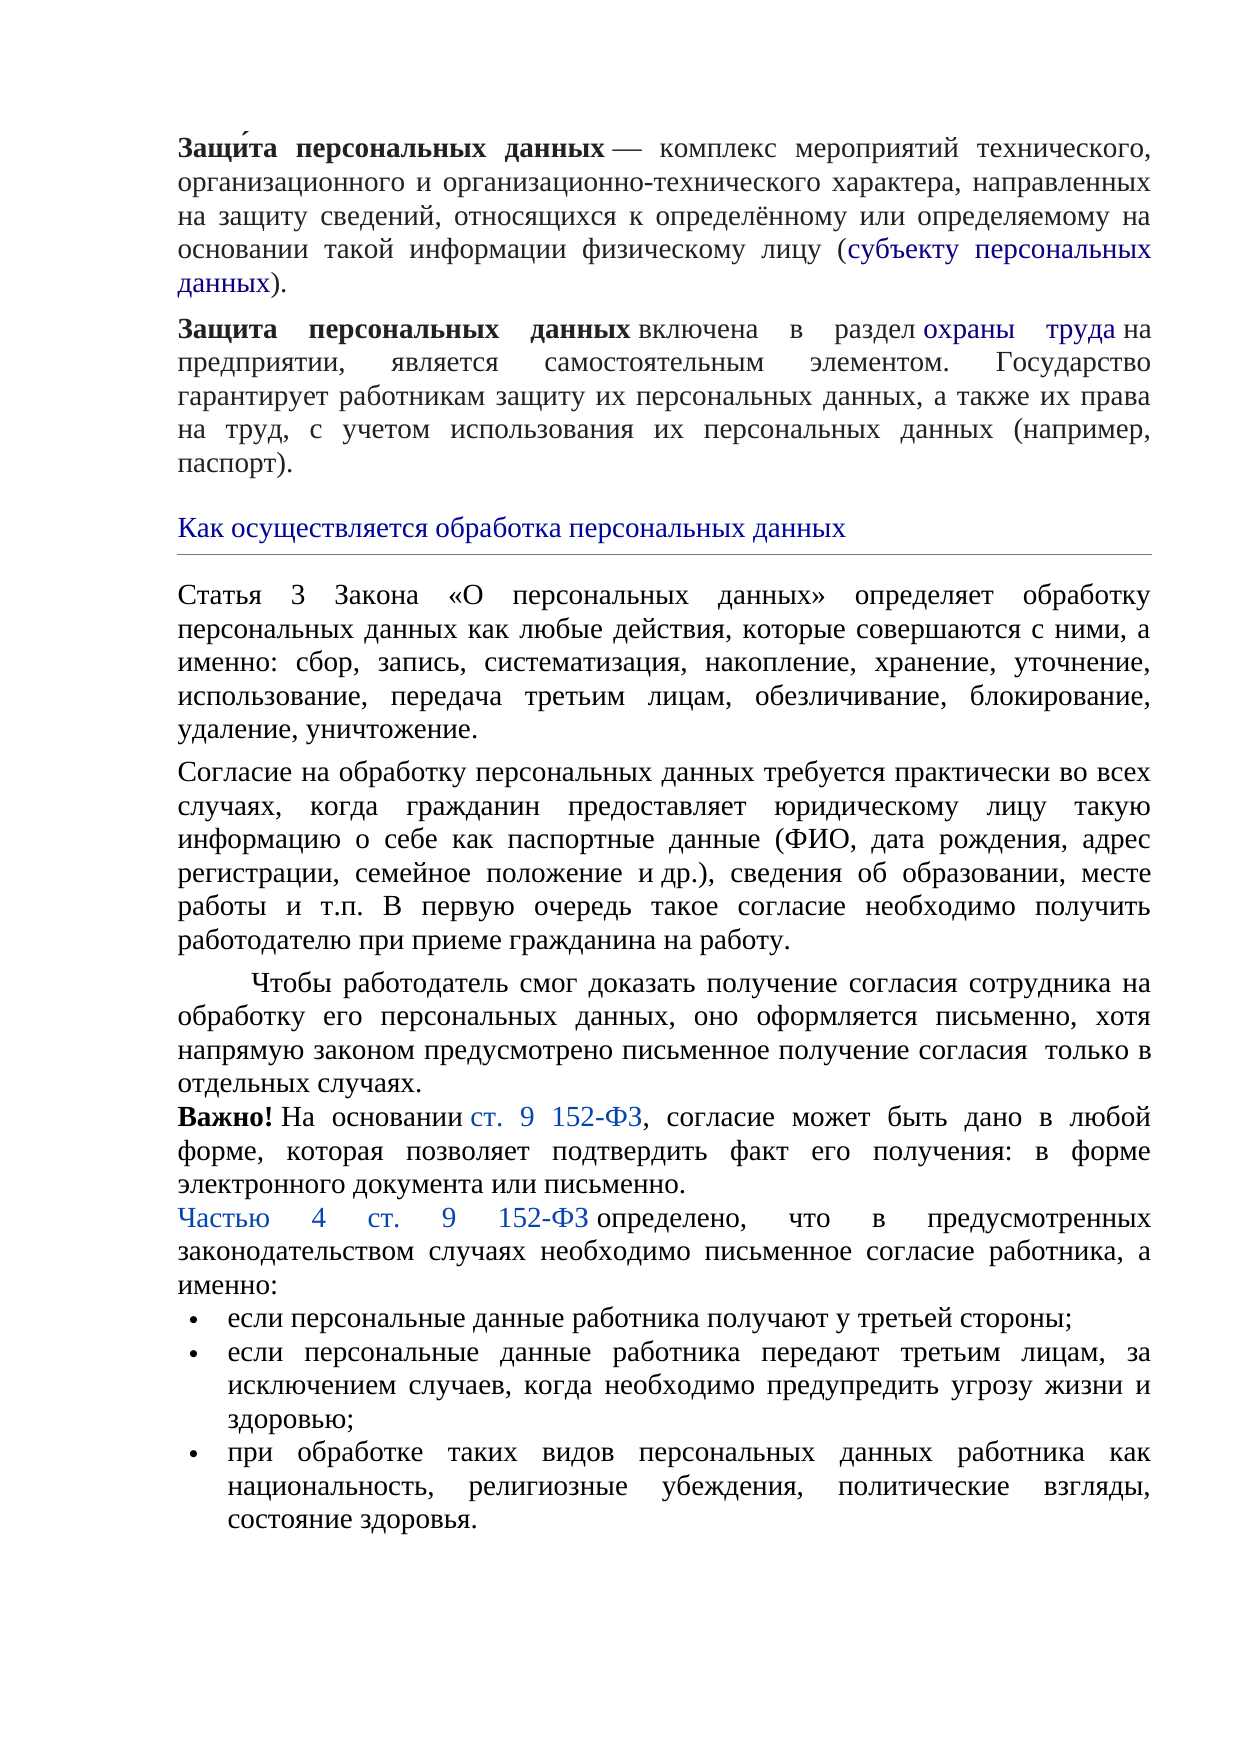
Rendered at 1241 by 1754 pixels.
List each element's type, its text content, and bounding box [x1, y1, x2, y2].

list при обработке таких видов персональных данных работника как национальность, религиозные убеждения, политические взгляды, состояние здоровья. [190, 1434, 1152, 1535]
text Согласие на обработку персональных данных требуется практически во всех случаях, когда гражданин предоставляет юридическому лицу такую информацию о себе как паспортные данные (ФИО, дата рождения, адрес регистрации, семейное положение и др.), сведения об образовании, месте работы и т.п. В первую очередь такое согласие необходимо получить работодателю при приеме гражданина на работу. [177, 754, 1152, 956]
list если персональные данные работника получают у третьей стороны; [190, 1300, 1152, 1334]
text Защита персональных данных включена в раздел охраны труда на предприятии, является самостоятельным элементом. Государство гарантирует работникам защиту их персональных данных, а также их права на труд, с учетом использования их персональных данных (например, паспорт). [177, 311, 1152, 478]
text Статья 3 Закона «О персональных данных» определяет обработку персональных данных как любые действия, которые совершаются с ними, а именно: сбор, запись, систематизация, накопление, хранение, уточнение, использование, передача третьим лицам, обезличивание, блокирование, удаление, уничтожение. [177, 577, 1152, 745]
text Как осуществляется обработка персональных данных [177, 510, 1152, 554]
text Важно! На основании ст. 9 152-ФЗ, согласие может быть дано в любой форме, которая позволяет подтвердить факт его получения: в форме электронного документа или письменно. [177, 1099, 1152, 1200]
text Чтобы работодатель смог доказать получение согласия сотрудника на обработку его персональных данных, оно оформляется письменно, хотя напрямую законом предусмотрено письменное получение согласия только в отдельных случаях. [177, 965, 1152, 1099]
text Защи́та персональных данных — комплекс мероприятий технического, организационного и организационно-технического характера, направленных на защиту сведений, относящихся к определённому или определяемому на основании такой информации физическому лицу (субъекту персональных данных). [177, 131, 1152, 298]
text Частью 4 ст. 9 152-ФЗ определено, что в предусмотренных законодательством случаях необходимо письменное согласие работника, а именно: [177, 1200, 1152, 1300]
list если персональные данные работника передают третьим лицам, за исключением случаев, когда необходимо предупредить угрозу жизни и здоровью; [190, 1334, 1152, 1434]
